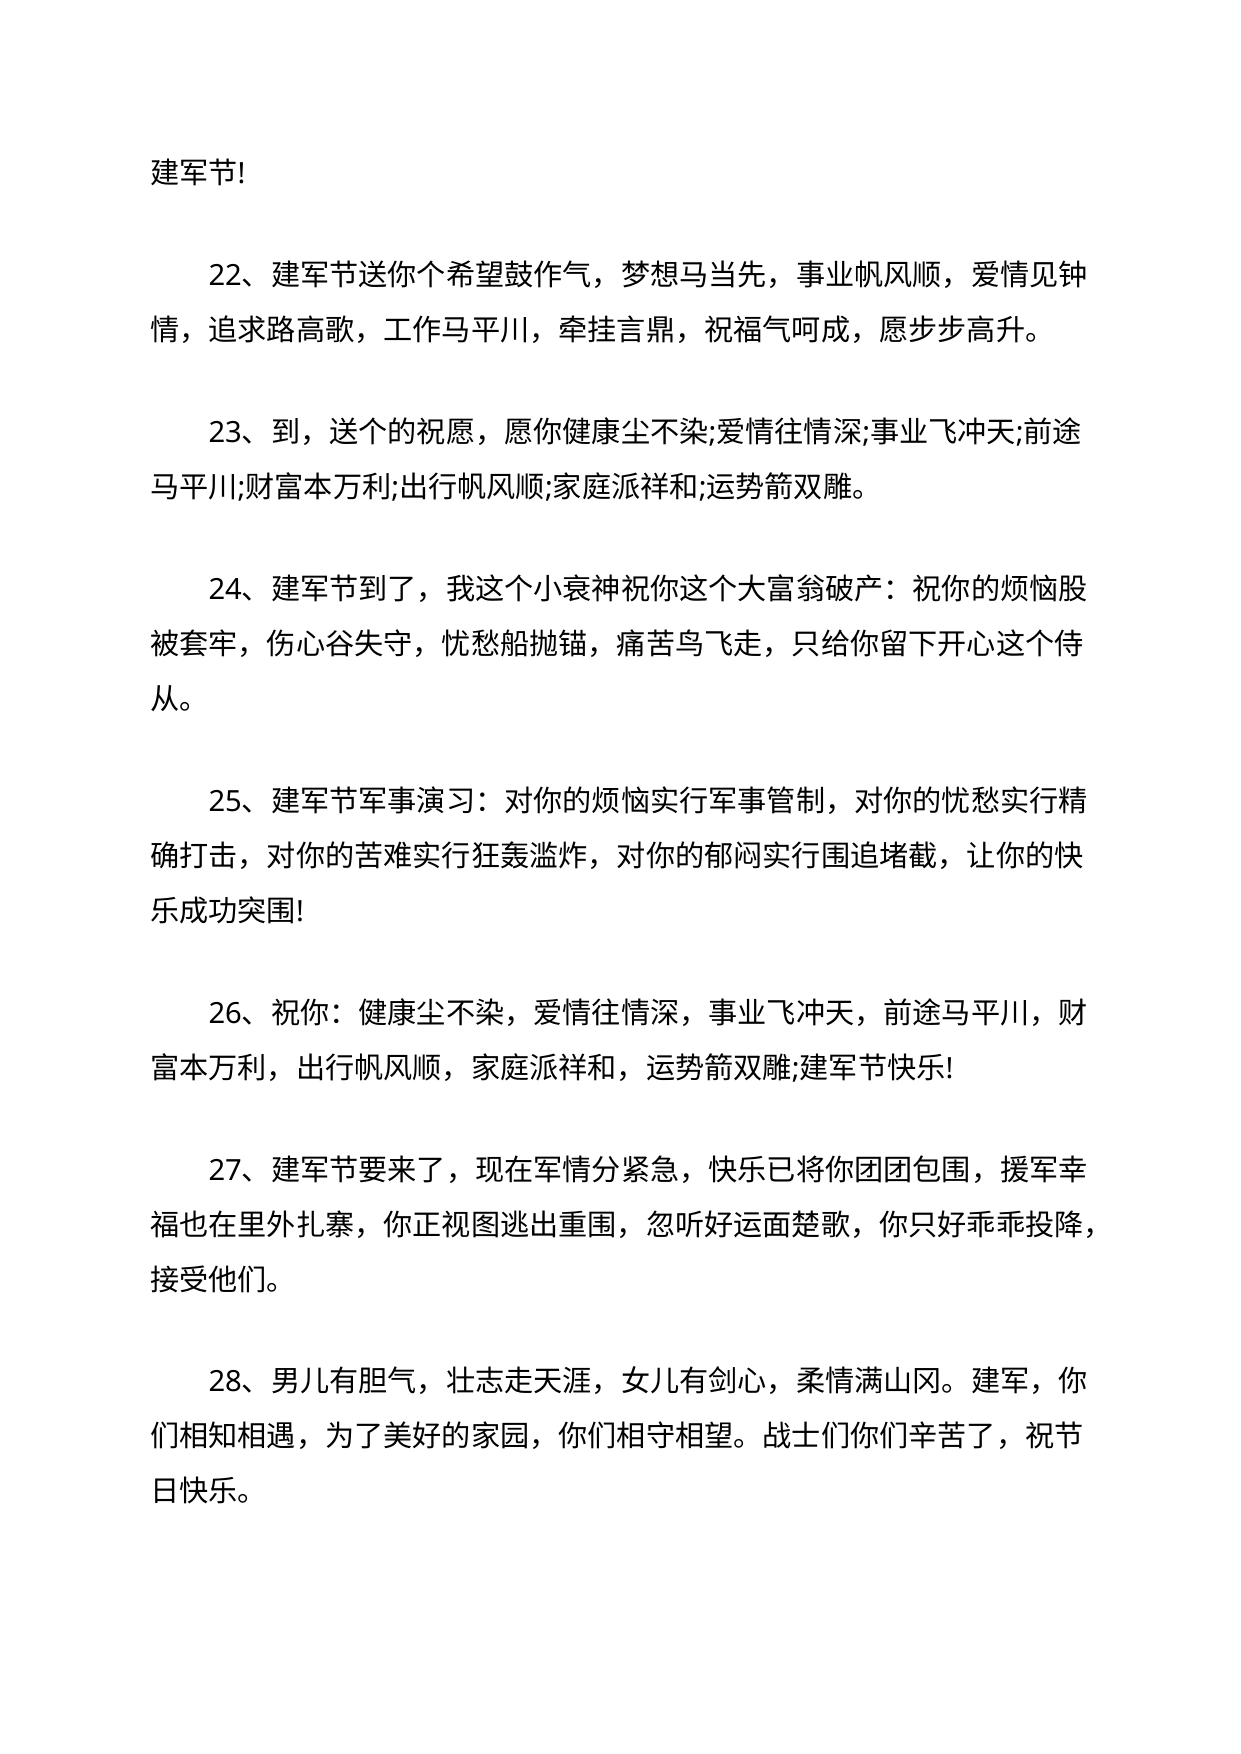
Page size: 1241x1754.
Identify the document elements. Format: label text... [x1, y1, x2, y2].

text 25、建军节军事演习：对你的烦恼实行军事管制，对你的忧愁实行精确打击，对你的苦难实行狂轰滥炸，对你的郁闷实行围追堵截，让你的快乐成功突围! [150, 777, 1090, 930]
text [150, 150, 1090, 192]
text 27、建军节要来了，现在军情分紧急，快乐已将你团团包围，援军幸福也在里外扎寨，你正视图逃出重围，忽听好运面楚歌，你只好乖乖投降，接受他们。 [150, 1146, 1090, 1298]
text 22、建军节送你个希望鼓作气，梦想马当先，事业帆风顺，爱情见钟情，追求路高歌，工作马平川，牵挂言鼎，祝福气呵成，愿步步高升。 [150, 252, 1090, 349]
text 23、到，送个的祝愿，愿你健康尘不染;爱情往情深;事业飞冲天;前途马平川;财富本万利;出行帆风顺;家庭派祥和;运势箭双雕。 [150, 409, 1090, 506]
text 26、祝你：健康尘不染，爱情往情深，事业飞冲天，前途马平川，财富本万利，出行帆风顺，家庭派祥和，运势箭双雕;建军节快乐! [150, 989, 1090, 1087]
text 24、建军节到了，我这个小衰神祝你这个大富翁破产：祝你的烦恼股被套牢，伤心谷失守，忧愁船抛锚，痛苦鸟飞走，只给你留下开心这个侍从。 [150, 566, 1090, 718]
text 28、男儿有胆气，壮志走天涯，女儿有剑心，柔情满山冈。建军，你们相知相遇，为了美好的家园，你们相守相望。战士们你们辛苦了，祝节日快乐。 [150, 1358, 1090, 1510]
